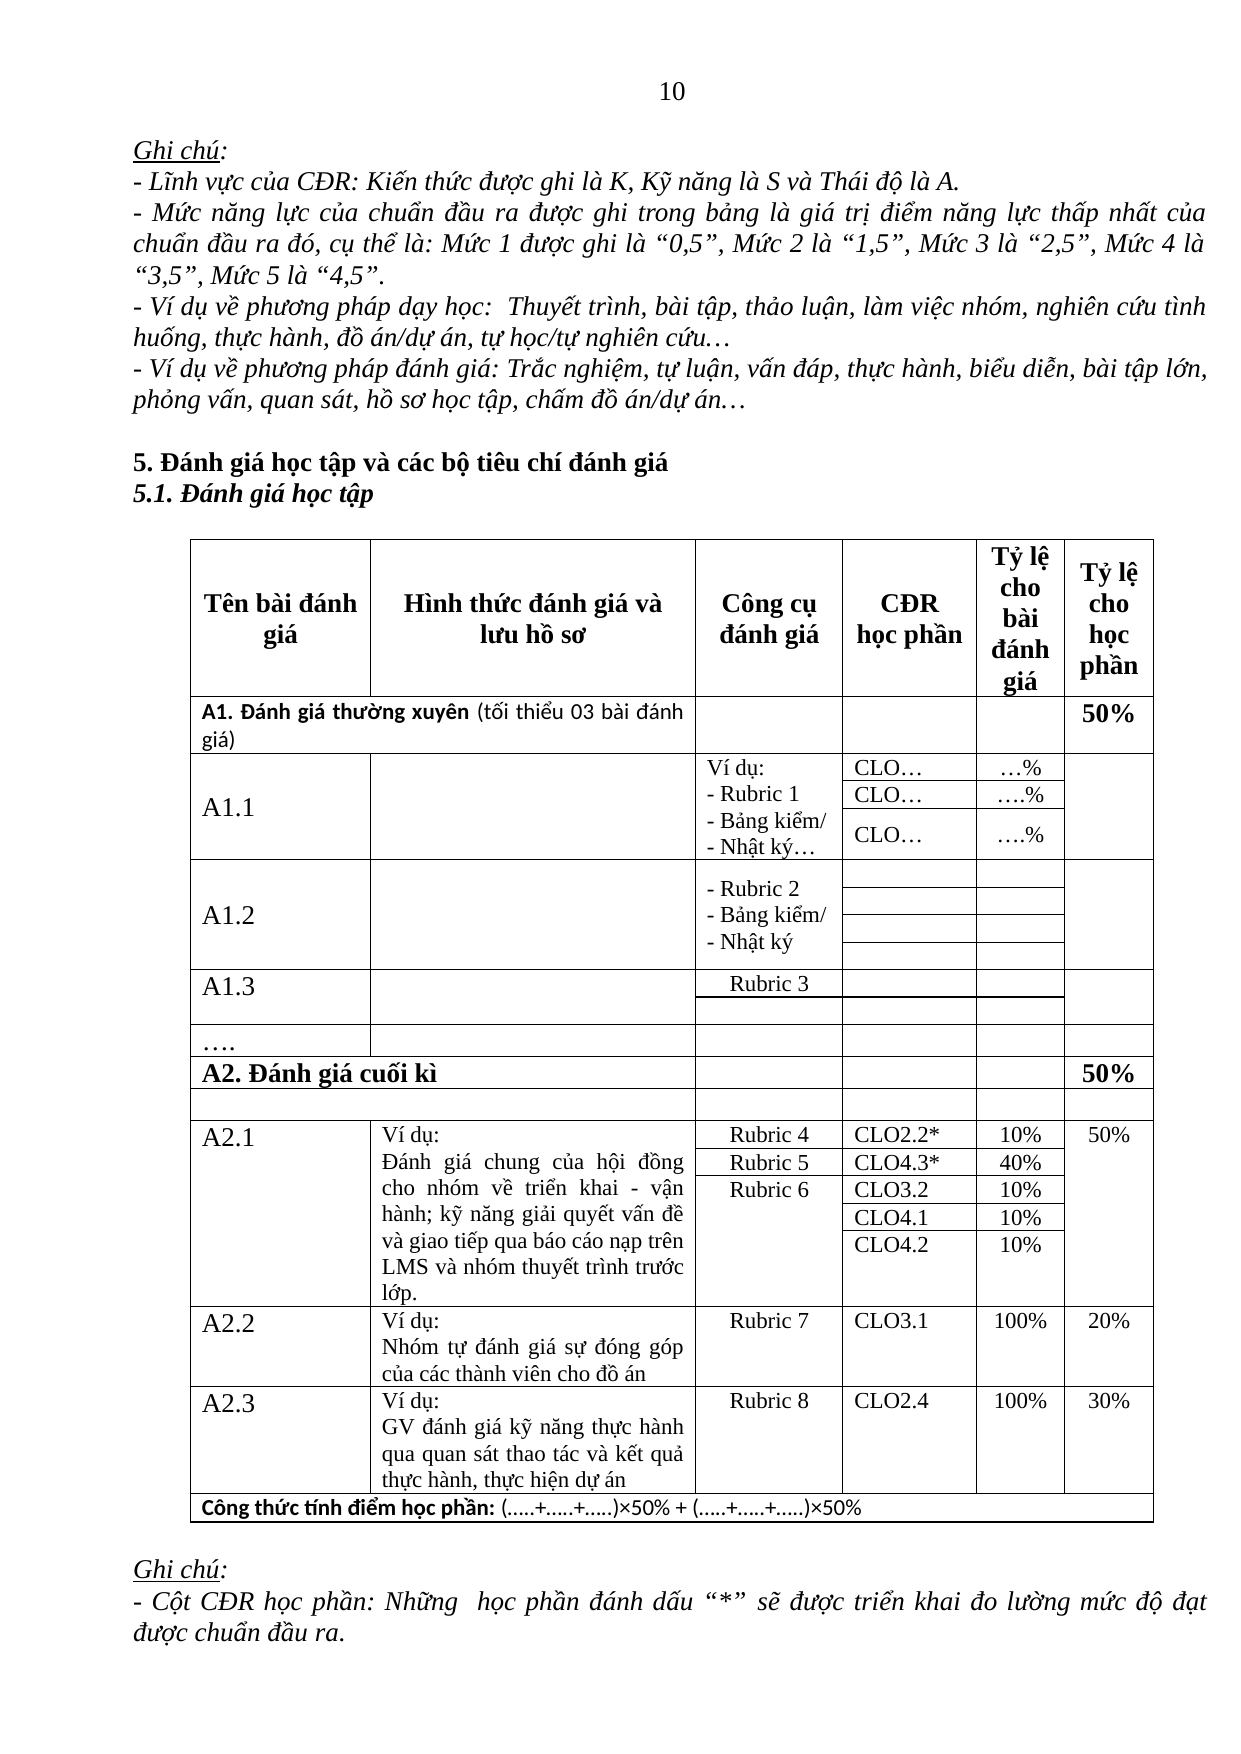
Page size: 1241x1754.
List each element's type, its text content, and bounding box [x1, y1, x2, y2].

table_cell Ví dụ: - Rubric 1 - Bảng kiểm/ - Nhật ký… [696, 754, 842, 859]
table_cell 20% [1065, 1307, 1153, 1386]
table_cell CLO… [843, 809, 976, 859]
text 5. Đánh giá học tập và các bộ tiêu chí đánh giá [133, 446, 1211, 477]
text - Ví dụ về phương pháp dạy học: Thuyết trình, bài tập, thảo luận, làm việc nhóm, nghiên cứu tình huống, thực hành, đồ án/dự án, tự học/tự nghiên cứu… [133, 290, 1211, 352]
table_cell [1065, 754, 1153, 859]
table_cell ….% [977, 809, 1064, 859]
table_cell CLO4.2 [843, 1231, 976, 1306]
table_cell [977, 1089, 1064, 1120]
table_cell [843, 1089, 976, 1120]
table_header Tỷ lệ cho bài đánh giá [977, 540, 1064, 696]
table_cell [977, 697, 1064, 753]
table_cell Rubric 7 [696, 1307, 842, 1386]
table_cell Ví dụ: GV đánh giá kỹ năng thực hành qua quan sát thao tác và kết quả thực hành, thực hiện dự án [371, 1387, 695, 1492]
table_cell [371, 860, 695, 969]
table_cell 40% [977, 1149, 1064, 1175]
table_cell [696, 697, 842, 753]
table_cell [977, 915, 1064, 942]
table_cell - Rubric 2 - Bảng kiểm/ - Nhật ký [696, 860, 842, 969]
text - Cột CĐR học phần: Những học phần đánh dấu “*” sẽ được triển khai đo lường mức độ đạt được chuẩn đầu ra. [133, 1585, 1211, 1647]
table_cell Ví dụ: Nhóm tự đánh giá sự đóng góp của các thành viên cho đồ án [371, 1307, 695, 1386]
table_cell CLO3.1 [843, 1307, 976, 1386]
table_cell CLO4.1 [843, 1204, 976, 1230]
table_cell [696, 998, 842, 1024]
text 5.1. Đánh giá học tập [133, 477, 1211, 508]
table_cell [1065, 1089, 1153, 1120]
table_cell [371, 970, 695, 1024]
table_cell …% [977, 754, 1064, 780]
table_cell A1.3 [191, 970, 370, 1024]
table_header Tên bài đánh giá [191, 540, 370, 696]
table_cell 100% [977, 1387, 1064, 1492]
table_cell [843, 1025, 976, 1056]
table_cell Rubric 4 [696, 1121, 842, 1148]
table_cell 10% [977, 1121, 1064, 1148]
table_header CĐR học phần [843, 540, 976, 696]
table_cell 50% [1065, 1121, 1153, 1306]
table_cell A1. Đánh giá thường xuyên (tối thiểu 03 bài đánh giá) [191, 697, 695, 753]
table_cell [371, 754, 695, 859]
table_cell [371, 1025, 695, 1056]
table_cell [1065, 970, 1153, 1024]
table_cell [977, 943, 1064, 969]
table_cell CLO2.2* [843, 1121, 976, 1148]
table_cell Rubric 6 [696, 1176, 842, 1306]
table_cell A2.1 [191, 1121, 370, 1306]
table_cell Rubric 5 [696, 1149, 842, 1175]
table_cell [843, 1057, 976, 1088]
table_cell Ví dụ: Đánh giá chung của hội đồng cho nhóm về triển khai - vận hành; kỹ năng giải quyết vấn đề và giao tiếp qua báo cáo nạp trên LMS và nhóm thuyết trình trước lớp. [371, 1121, 695, 1306]
table_cell A1.2 [191, 860, 370, 969]
table_cell [696, 1089, 842, 1120]
table_cell 100% [977, 1307, 1064, 1386]
table_cell 10% [977, 1176, 1064, 1202]
table_cell CLO… [843, 754, 976, 780]
table_cell 10% [977, 1231, 1064, 1306]
table_cell [843, 697, 976, 753]
table_cell [977, 1025, 1064, 1056]
table_header Hình thức đánh giá và lưu hồ sơ [371, 540, 695, 696]
table_header Công cụ đánh giá [696, 540, 842, 696]
table_cell [977, 888, 1064, 914]
table_cell CLO4.3* [843, 1149, 976, 1175]
table_cell [977, 998, 1064, 1024]
text - Lĩnh vực của CĐR: Kiến thức được ghi là K, Kỹ năng là S và Thái độ là A. [133, 165, 1211, 196]
table_cell [843, 888, 976, 914]
table_cell [1065, 860, 1153, 969]
table_cell CLO… [843, 781, 976, 808]
table_cell [977, 1057, 1064, 1088]
table_cell [843, 860, 976, 887]
table_cell [843, 970, 976, 996]
table_cell ….% [977, 781, 1064, 808]
text - Mức năng lực của chuẩn đầu ra được ghi trong bảng là giá trị điểm năng lực thấp nhất của chuẩn đầu ra đó, cụ thể là: Mức 1 được ghi là “0,5”, Mức 2 là “1,5”, Mức 3 là “2,5”, Mức 4 là “3,5”, Mức 5 là “4,5”. [133, 196, 1211, 290]
table_cell [696, 1025, 842, 1056]
table_cell [696, 1057, 842, 1088]
table_cell [843, 943, 976, 969]
table_cell 10% [977, 1204, 1064, 1230]
table_cell [843, 998, 976, 1024]
table_cell [1065, 1025, 1153, 1056]
text Ghi chú: [133, 134, 1211, 165]
table_cell [843, 915, 976, 942]
table_cell [191, 1089, 695, 1120]
table_cell [977, 860, 1064, 887]
table_cell A2.3 [191, 1387, 370, 1492]
table_cell CLO3.2 [843, 1176, 976, 1202]
table_cell 50% [1065, 1057, 1153, 1088]
table_cell …. [191, 1025, 370, 1056]
table_cell Rubric 3 [696, 970, 842, 996]
text - Ví dụ về phương pháp đánh giá: Trắc nghiệm, tự luận, vấn đáp, thực hành, biểu diễn, bài tập lớn, phỏng vấn, quan sát, hồ sơ học tập, chấm đồ án/dự án… [133, 352, 1211, 414]
table_cell 30% [1065, 1387, 1153, 1492]
table_cell [977, 970, 1064, 996]
table_cell A1.1 [191, 754, 370, 859]
table_cell A2.2 [191, 1307, 370, 1386]
table_cell Rubric 8 [696, 1387, 842, 1492]
table_header Tỷ lệ cho học phần [1065, 540, 1153, 696]
text Ghi chú: [133, 1554, 1211, 1585]
table_cell CLO2.4 [843, 1387, 976, 1492]
table_cell Công thức tính điểm học phần: (…..+…..+…..)×50% + (…..+…..+…..)×50% [191, 1494, 1153, 1521]
table_cell A2. Đánh giá cuối kì [191, 1057, 695, 1088]
table_cell 50% [1065, 697, 1153, 753]
